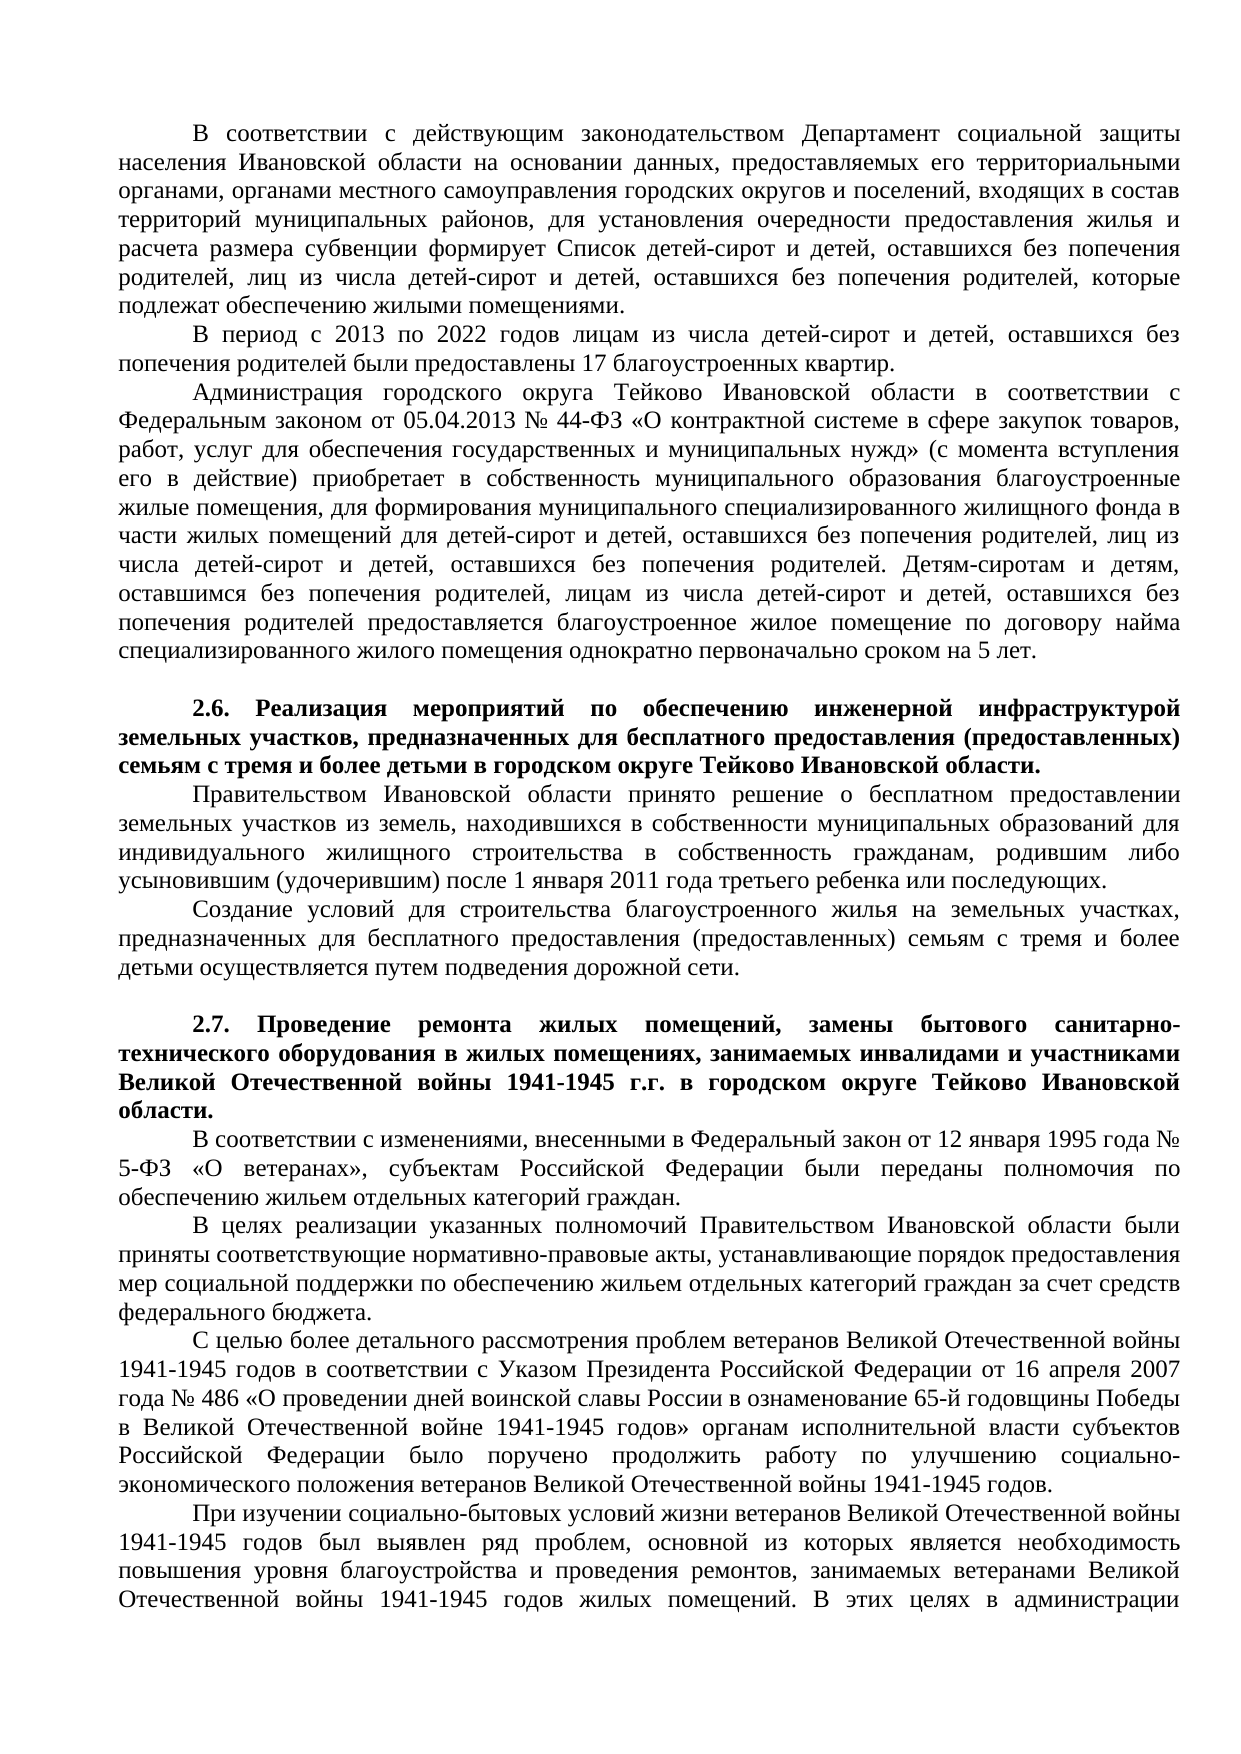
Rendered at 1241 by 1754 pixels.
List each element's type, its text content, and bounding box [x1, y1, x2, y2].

text Администрация городского округа Тейково Ивановской области в соответствии с Федеральным законом от 05.04.2013 № 44-ФЗ «О контрактной системе в сфере закупок товаров, работ, услуг для обеспечения государственных и муниципальных нужд» (с момента вступления его в действие) приобретает в собственность муниципального образования благоустроенные жилые помещения, для формирования муниципального специализированного жилищного фонда в части жилых помещений для детей-сирот и детей, оставшихся без попечения родителей, лиц из числа детей-сирот и детей, оставшихся без попечения родителей. Детям-сиротам и детям, оставшимся без попечения родителей, лицам из числа детей-сирот и детей, оставшихся без попечения родителей предоставляется благоустроенное жилое помещение по договору найма специализированного жилого помещения однократно первоначально сроком на 5 лет. [118, 377, 1181, 664]
text Правительством Ивановской области принято решение о бесплатном предоставлении земельных участков из земель, находившихся в собственности муниципальных образований для индивидуального жилищного строительства в собственность гражданам, родившим либо усыновившим (удочерившим) после 1 января 2011 года третьего ребенка или последующих. [118, 779, 1181, 894]
text В соответствии с изменениями, внесенными в Федеральный закон от 12 января 1995 года № 5-ФЗ «О ветеранах», субъектам Российской Федерации были переданы полномочия по обеспечению жильем отдельных категорий граждан. [118, 1124, 1181, 1211]
text 2.7. Проведение ремонта жилых помещений, замены бытового санитарно-технического оборудования в жилых помещениях, занимаемых инвалидами и участниками Великой Отечественной войны 1941-1945 г.г. в городском округе Тейково Ивановской области. [118, 1009, 1181, 1124]
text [118, 1498, 1181, 1613]
text В соответствии с действующим законодательством Департамент социальной защиты населения Ивановской области на основании данных, предоставляемых его территориальными органами, органами местного самоуправления городских округов и поселений, входящих в состав территорий муниципальных районов, для установления очередности предоставления жилья и расчета размера субвенции формирует Список детей-сирот и детей, оставшихся без попечения родителей, лиц из числа детей-сирот и детей, оставшихся без попечения родителей, которые подлежат обеспечению жилыми помещениями. [118, 118, 1181, 319]
text 2.6. Реализация мероприятий по обеспечению инженерной инфраструктурой земельных участков, предназначенных для бесплатного предоставления (предоставленных) семьям с тремя и более детьми в городском округе Тейково Ивановской области. [118, 693, 1181, 779]
text С целью более детального рассмотрения проблем ветеранов Великой Отечественной войны 1941-1945 годов в соответствии с Указом Президента Российской Федерации от 16 апреля 2007 года № 486 «О проведении дней воинской славы России в ознаменование 65-й годовщины Победы в Великой Отечественной войне 1941-1945 годов» органам исполнительной власти субъектов Российской Федерации было поручено продолжить работу по улучшению социально-экономического положения ветеранов Великой Отечественной войны 1941-1945 годов. [118, 1326, 1181, 1498]
text В период с 2013 по 2022 годов лицам из числа детей-сирот и детей, оставшихся без попечения родителей были предоставлены 17 благоустроенных квартир. [118, 319, 1181, 377]
text В целях реализации указанных полномочий Правительством Ивановской области были приняты соответствующие нормативно-правовые акты, устанавливающие порядок предоставления мер социальной поддержки по обеспечению жильем отдельных категорий граждан за счет средств федерального бюджета. [118, 1211, 1181, 1326]
text Создание условий для строительства благоустроенного жилья на земельных участках, предназначенных для бесплатного предоставления (предоставленных) семьям с тремя и более детьми осуществляется путем подведения дорожной сети. [118, 894, 1181, 981]
